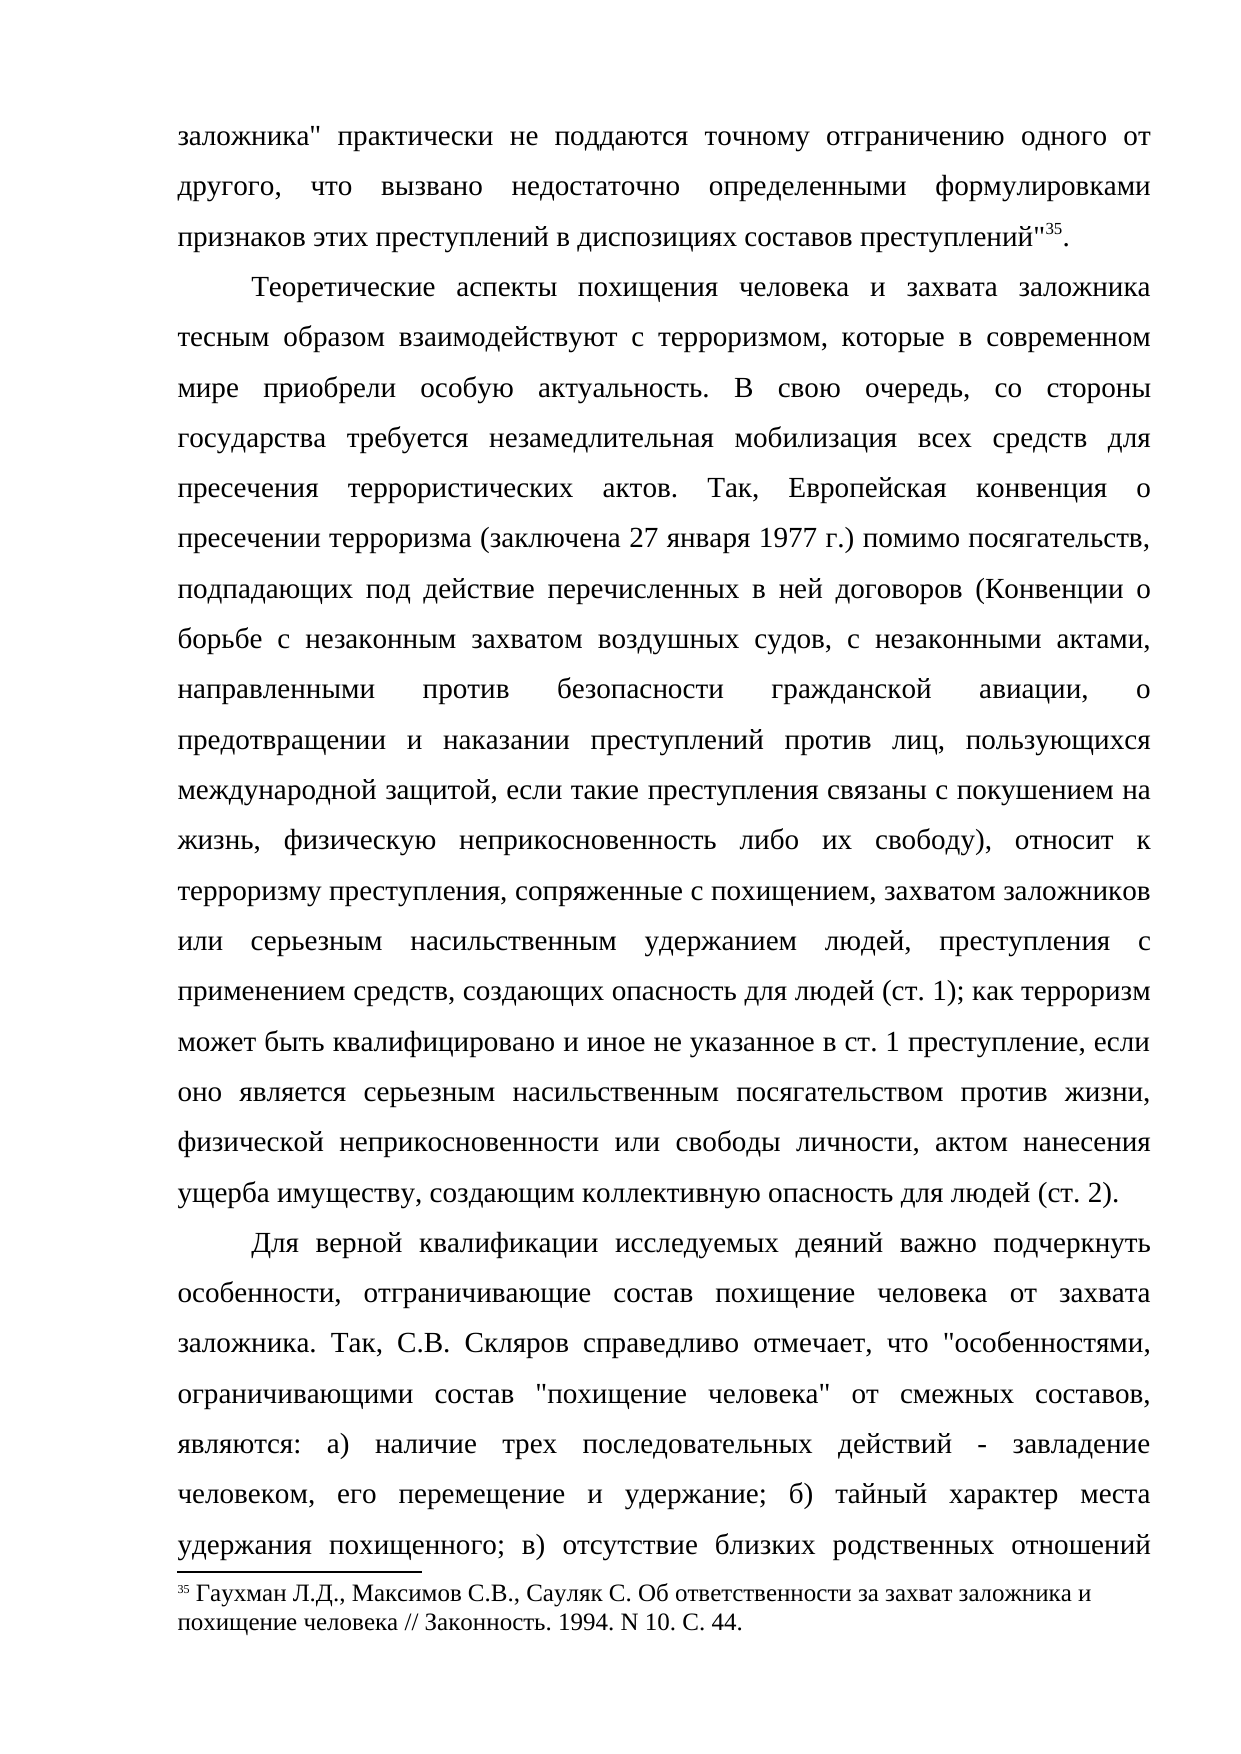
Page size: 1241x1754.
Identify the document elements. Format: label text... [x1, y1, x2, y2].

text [177, 118, 1152, 252]
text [177, 1225, 1152, 1560]
text Теоретические аспекты похищения человека и захвата заложника тесным образом взаимодействуют с терроризмом, которые в современном мире приобрели особую актуальность. В свою очередь, со стороны государства требуется незамедлительная мобилизация всех средств для пресечения террористических актов. Так, Европейская конвенция о пресечении терроризма (заключена 27 января .) помимо посягательств, подпадающих под действие перечисленных в ней договоров (Конвенции о борьбе с незаконным захватом воздушных судов, с незаконными актами, направленными против безопасности гражданской авиации, о предотвращении и наказании преступлений против лиц, пользующихся международной защитой, если такие преступления связаны с покушением на жизнь, физическую неприкосновенность либо их свободу), относит к терроризму преступления, сопряженные с похищением, захватом заложников или серьезным насильственным удержанием людей, преступления с применением средств, создающих опасность для людей (ст. 1); как терроризм может быть квалифицировано и иное не указанное в ст. 1 преступление, если оно является серьезным насильственным посягательством против жизни, физической неприкосновенности или свободы личности, актом нанесения ущерба имуществу, создающим коллективную опасность для людей (ст. 2). [177, 269, 1152, 1208]
